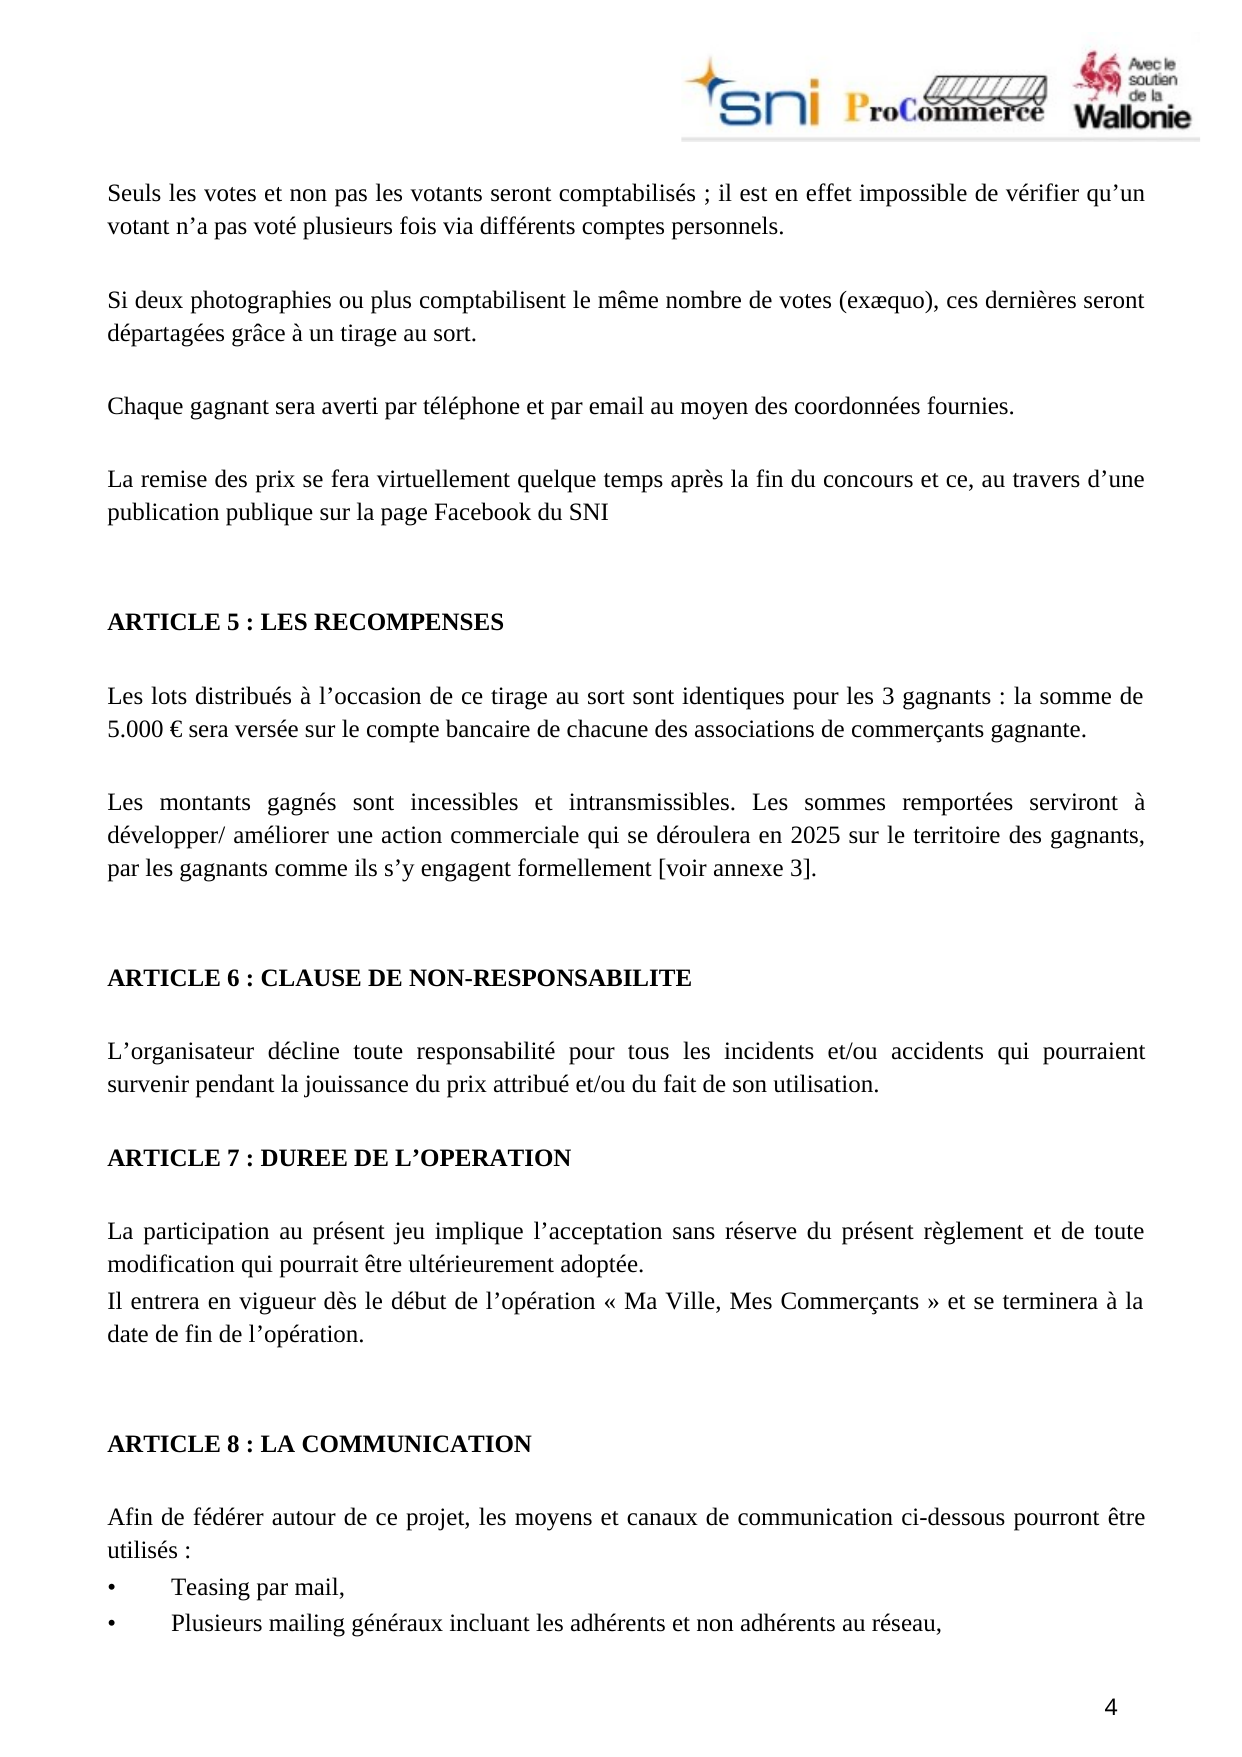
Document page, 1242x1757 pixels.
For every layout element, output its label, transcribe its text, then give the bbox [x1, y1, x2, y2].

text Afin de fédérer autour de ce projet, les moyens et canaux de communication ci-dessous pourront être utilisés : [107, 1502, 1146, 1564]
text Il entrera en vigueur dès le début de l’opération « Ma Ville, Mes Commerçants » et se terminera à la date de fin de l’opération. [107, 1286, 1146, 1348]
text Les montants gagnés sont incessibles et intransmissibles. Les sommes remportées serviront à développer/ améliorer une action commerciale qui se déroulera en 2025 sur le territoire des gagnants, par les gagnants comme ils s’y engagent formellement [voir annexe 3]. [107, 787, 1146, 882]
text ARTICLE 8 : LA COMMUNICATION [107, 1429, 1146, 1458]
text Si deux photographies ou plus comptabilisent le même nombre de votes (exæquo), ces dernières seront départagées grâce à un tirage au sort. [107, 285, 1146, 346]
text ARTICLE 5 : LES RECOMPENSES [107, 607, 1146, 636]
picture [681, 32, 1200, 142]
text La remise des prix se fera virtuellement quelque temps après la fin du concours et ce, au travers d’une publication publique sur la page Facebook du SNI [107, 464, 1146, 526]
text Les lots distribués à l’occasion de ce tirage au sort sont identiques pour les 3 gagnants : la somme de 5.000 € sera versée sur le compte bancaire de chacune des associations de commerçants gagnante. [107, 681, 1146, 742]
text Seuls les votes et non pas les votants seront comptabilisés ; il est en effet impossible de vérifier qu’un votant n’a pas voté plusieurs fois via différents comptes personnels. [107, 178, 1146, 240]
text L’organisateur décline toute responsabilité pour tous les incidents et/ou accidents qui pourraient survenir pendant la jouissance du prix attribué et/ou du fait de son utilisation. [107, 1036, 1146, 1098]
text • Teasing par mail, [107, 1572, 1146, 1601]
text Chaque gagnant sera averti par téléphone et par email au moyen des coordonnées fournies. [107, 391, 1146, 420]
text La participation au présent jeu implique l’acceptation sans réserve du présent règlement et de toute modification qui pourrait être ultérieurement adoptée. [107, 1216, 1146, 1278]
text • Plusieurs mailing généraux incluant les adhérents et non adhérents au réseau, [107, 1608, 1146, 1637]
text ARTICLE 7 : DUREE DE L’OPERATION [107, 1143, 1146, 1172]
text ARTICLE 6 : CLAUSE DE NON-RESPONSABILITE [107, 963, 1146, 992]
